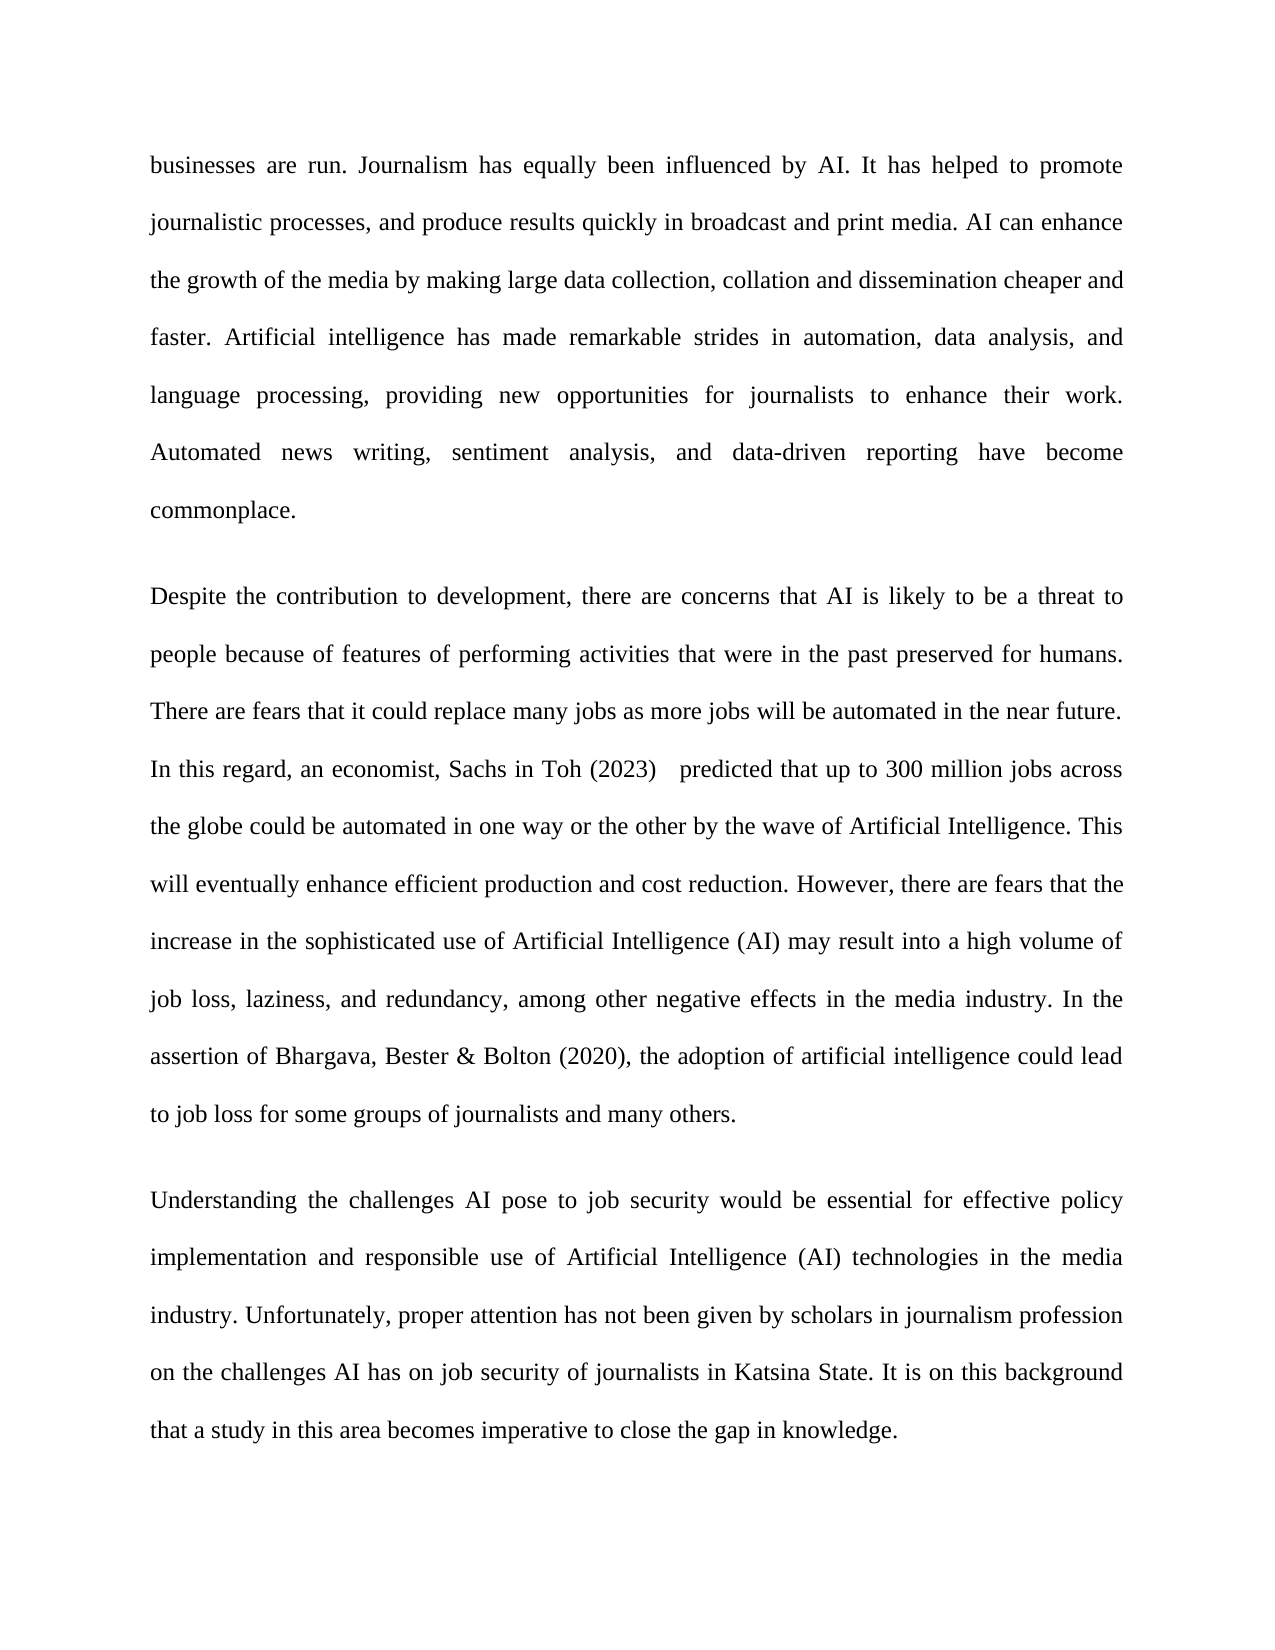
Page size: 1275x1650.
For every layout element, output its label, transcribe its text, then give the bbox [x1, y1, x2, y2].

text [150, 150, 1124, 524]
text Despite the contribution to development, there are concerns that AI is likely to be a threat to people because of features of performing activities that were in the past preserved for humans. There are fears that it could replace many jobs as more jobs will be automated in the near future. In this regard, an economist, Sachs in Toh (2023) predicted that up to 300 million jobs across the globe could be automated in one way or the other by the wave of Artificial Intelligence. This will eventually enhance efficient production and cost reduction. However, there are fears that the increase in the sophisticated use of Artificial Intelligence (AI) may result into a high volume of job loss, laziness, and redundancy, among other negative effects in the media industry. In the assertion of Bhargava, Bester & Bolton (2020), the adoption of artificial intelligence could lead to job loss for some groups of journalists and many others. [150, 581, 1124, 1127]
text Understanding the challenges AI pose to job security would be essential for effective policy implementation and responsible use of Artificial Intelligence (AI) technologies in the media industry. Unfortunately, proper attention has not been given by scholars in journalism profession on the challenges AI has on job security of journalists in Katsina State. It is on this background that a study in this area becomes imperative to close the gap in knowledge. [150, 1185, 1124, 1444]
